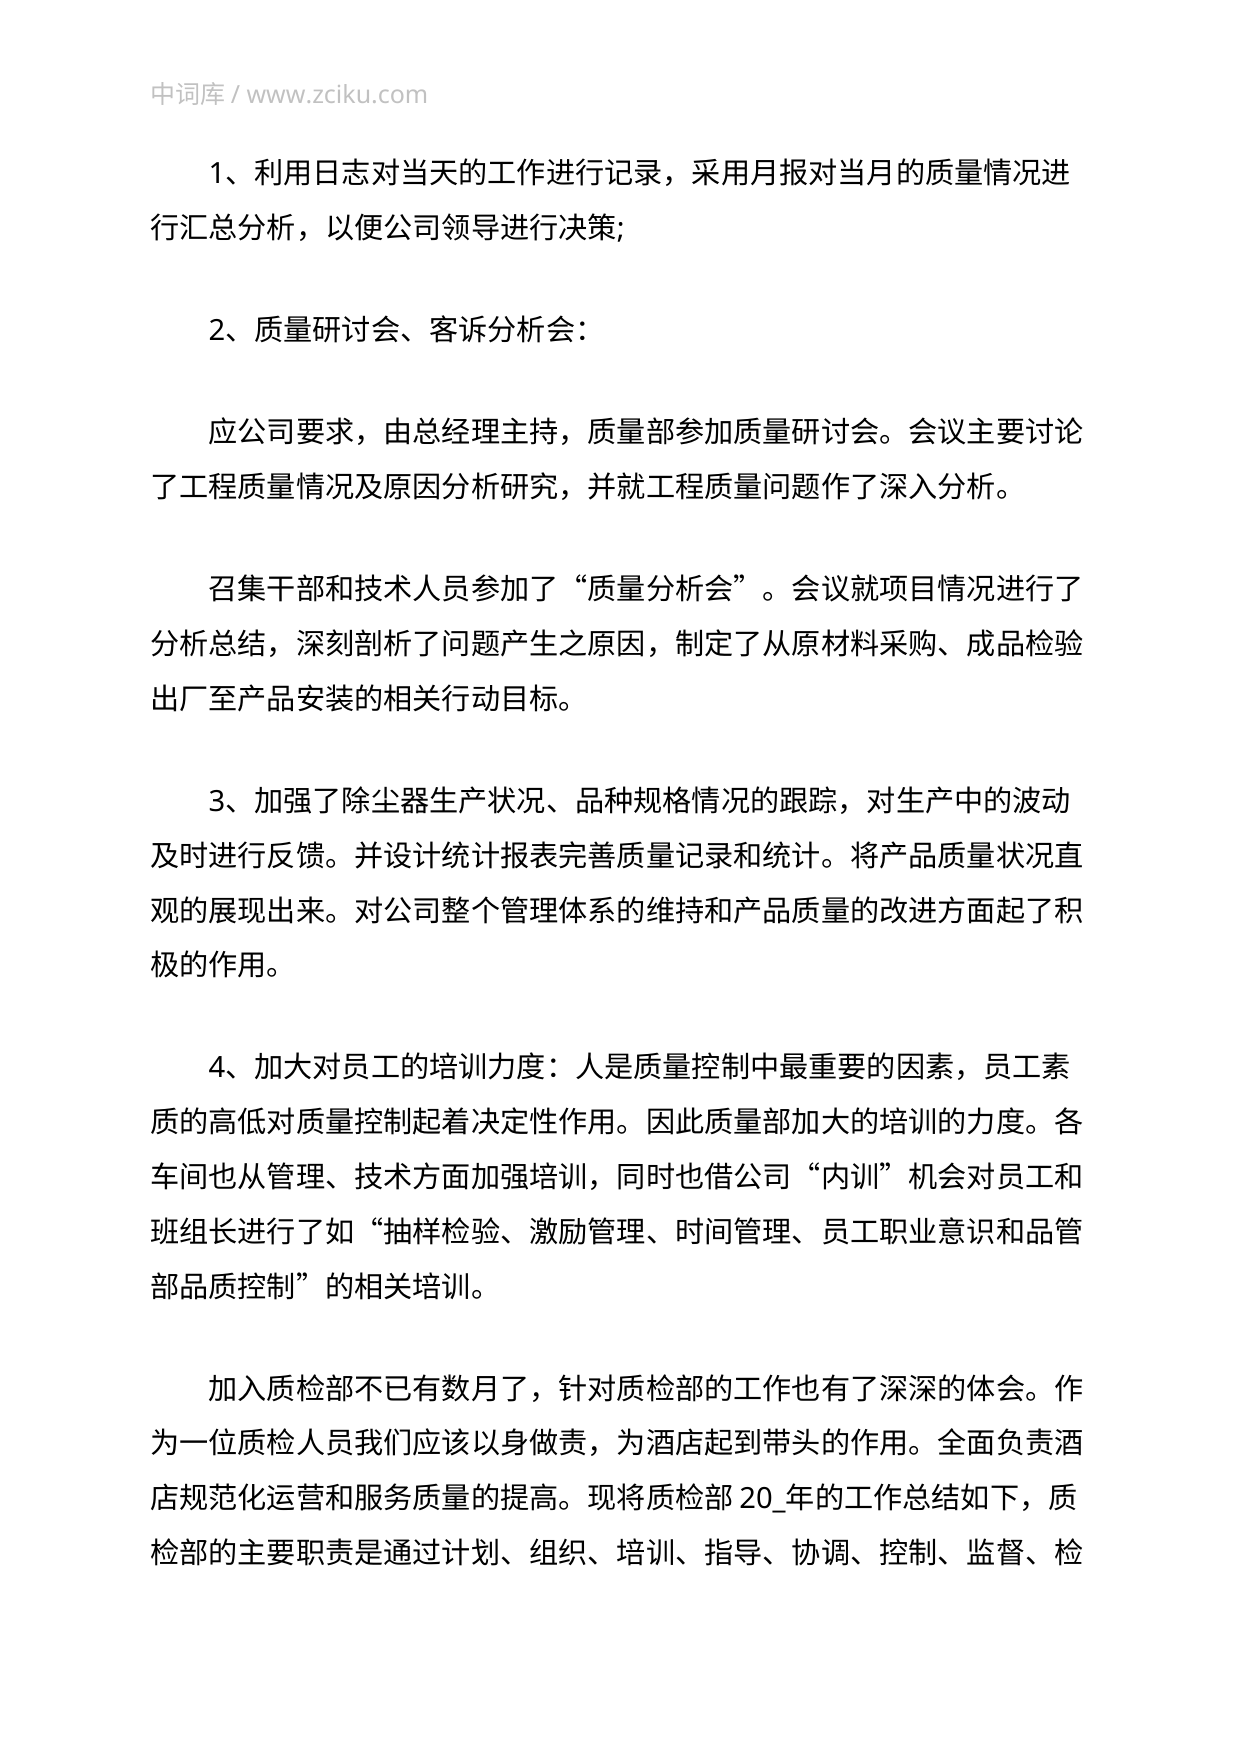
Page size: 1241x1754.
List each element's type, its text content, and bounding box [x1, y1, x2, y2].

text 1、利用日志对当天的工作进行记录，采用月报对当月的质量情况进行汇总分析，以便公司领导进行决策; [150, 150, 1090, 247]
text 2、质量研讨会、客诉分析会： [150, 307, 1090, 349]
text 4、加大对员工的培训力度：人是质量控制中最重要的因素，员工素质的高低对质量控制起着决定性作用。因此质量部加大的培训的力度。各车间也从管理、技术方面加强培训，同时也借公司“内训”机会对员工和班组长进行了如“抽样检验、激励管理、时间管理、员工职业意识和品管部品质控制”的相关培训。 [150, 1044, 1090, 1306]
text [150, 1365, 1090, 1572]
text 应公司要求，由总经理主持，质量部参加质量研讨会。会议主要讨论了工程质量情况及原因分析研究，并就工程质量问题作了深入分析。 [150, 409, 1090, 506]
text 3、加强了除尘器生产状况、品种规格情况的跟踪，对生产中的波动及时进行反馈。并设计统计报表完善质量记录和统计。将产品质量状况直观的展现出来。对公司整个管理体系的维持和产品质量的改进方面起了积极的作用。 [150, 777, 1090, 984]
text 召集干部和技术人员参加了“质量分析会”。会议就项目情况进行了分析总结，深刻剖析了问题产生之原因，制定了从原材料采购、成品检验出厂至产品安装的相关行动目标。 [150, 566, 1090, 718]
